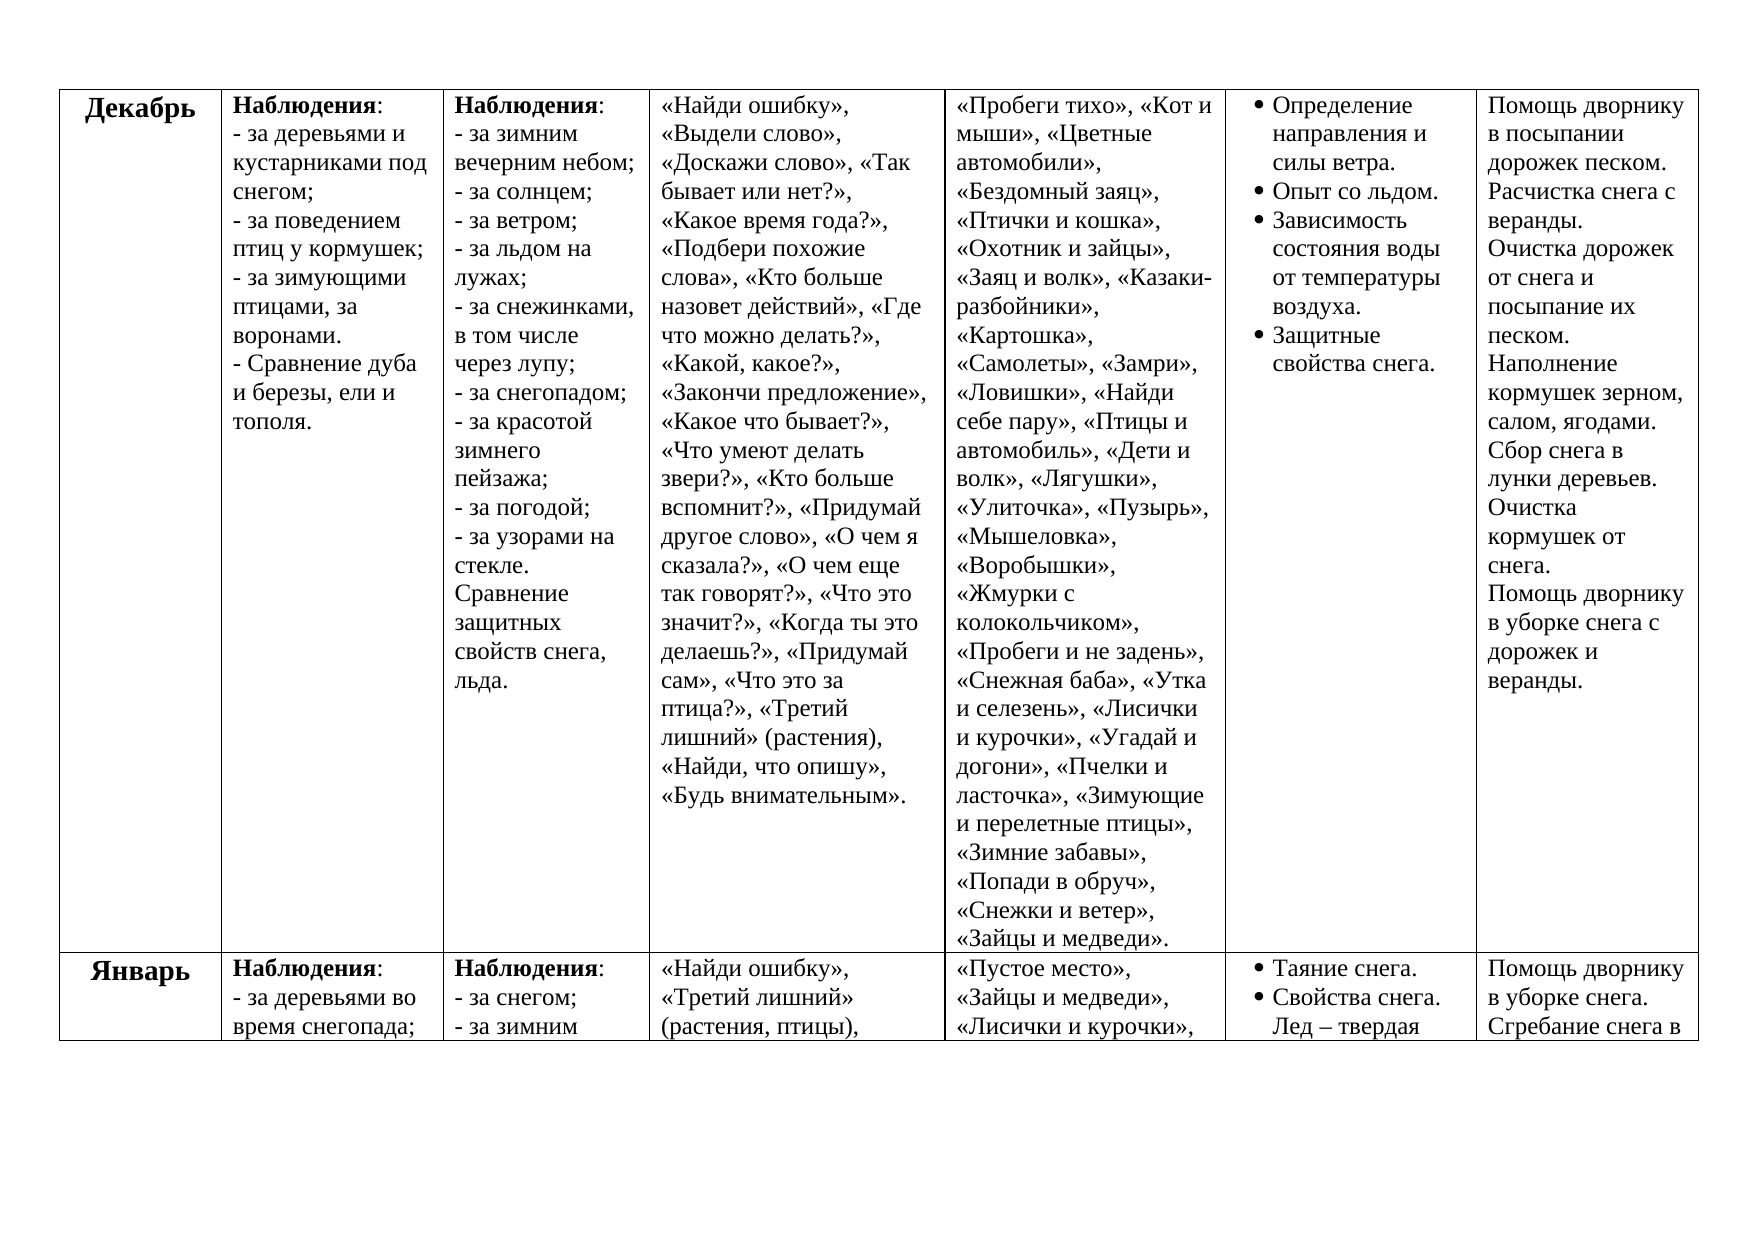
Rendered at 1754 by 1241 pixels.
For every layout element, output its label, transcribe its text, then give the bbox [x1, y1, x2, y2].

table_cell Определение направления и силы ветра. Опыт со льдом. Зависимость состояния воды от температуры воздуха. Защитные свойства снега. [1226, 90, 1476, 952]
table_cell Декабрь [60, 90, 221, 952]
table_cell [444, 953, 649, 1039]
table_cell «Найди ошибку», «Выдели слово», «Доскажи слово», «Так бывает или нет?», «Какое время года?», «Подбери похожие слова», «Кто больше назовет действий», «Где что можно делать?», «Какой, какое?», «Закончи предложение», «Какое что бывает?», «Что умеют делать звери?», «Кто больше вспомнит?», «Придумай другое слово», «О чем я сказала?», «О чем еще так говорят?», «Что это значит?», «Когда ты это делаешь?», «Придумай сам», «Что это за птица?», «Третий лишний» (растения), «Найди, что опишу», «Будь внимательным». [650, 90, 944, 952]
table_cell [650, 953, 944, 1039]
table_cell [946, 953, 1225, 1039]
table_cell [222, 953, 443, 1039]
table_cell Январь [60, 953, 221, 1039]
table_cell Помощь дворнику в посыпании дорожек песком. Расчистка снега с веранды. Очистка дорожек от снега и посыпание их песком. Наполнение кормушек зерном, салом, ягодами. Сбор снега в лунки деревьев. Очистка кормушек от снега. Помощь дворнику в уборке снега с дорожек и веранды. [1477, 90, 1698, 952]
table_cell Наблюдения: - за зимним вечерним небом; - за солнцем; - за ветром; - за льдом на лужах; - за снежинками, в том числе через лупу; - за снегопадом; - за красотой зимнего пейзажа; - за погодой; - за узорами на стекле. Сравнение защитных свойств снега, льда. [444, 90, 649, 952]
table_cell Наблюдения: - за деревьями и кустарниками под снегом; - за поведением птиц у кормушек; - за зимующими птицами, за воронами. - Сравнение дуба и березы, ели и тополя. [222, 90, 443, 952]
table_cell «Пробеги тихо», «Кот и мыши», «Цветные автомобили», «Бездомный заяц», «Птички и кошка», «Охотник и зайцы», «Заяц и волк», «Казаки-разбойники», «Картошка», «Самолеты», «Замри», «Ловишки», «Найди себе пару», «Птицы и автомобиль», «Дети и волк», «Лягушки», «Улиточка», «Пузырь», «Мышеловка», «Воробышки», «Жмурки с колокольчиком», «Пробеги и не задень», «Снежная баба», «Утка и селезень», «Лисички и курочки», «Угадай и догони», «Пчелки и ласточка», «Зимующие и перелетные птицы», «Зимние забавы», «Попади в обруч», «Снежки и ветер», «Зайцы и медведи». [946, 90, 1225, 952]
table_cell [1226, 953, 1476, 1039]
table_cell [1477, 953, 1698, 1039]
